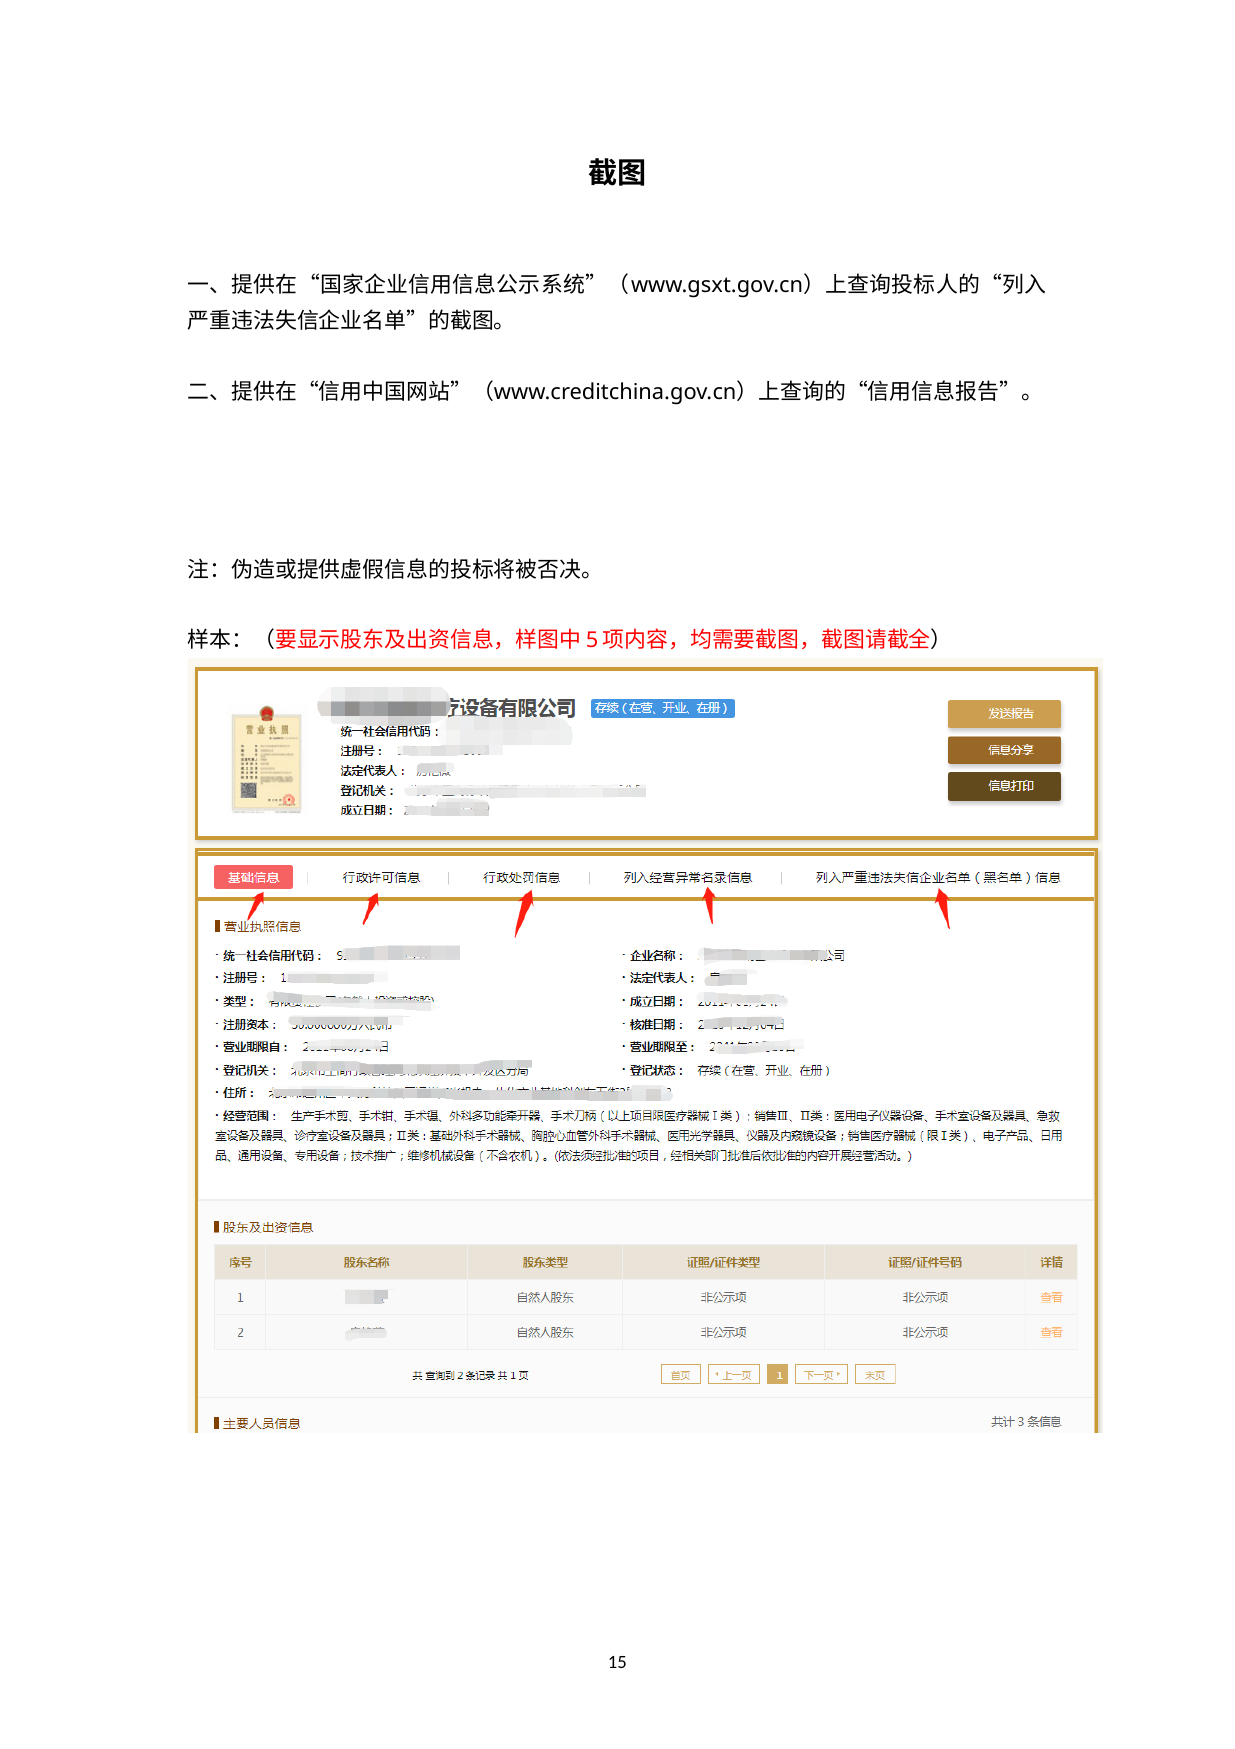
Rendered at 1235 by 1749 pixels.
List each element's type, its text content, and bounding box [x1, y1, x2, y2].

text 二、提供在“信用中国网站”（www.creditchina.gov.cn）上查询的“信用信息报告”。 [187, 374, 1047, 406]
picture [187, 658, 1103, 1433]
text 样本：（要显示股东及出资信息，样图中5项内容，均需要截图，截图请截全） [187, 622, 1047, 654]
text 截图 [187, 150, 1047, 192]
text 注：伪造或提供虚假信息的投标将被否决。 [187, 552, 1047, 584]
text 一、提供在“国家企业信用信息公示系统”（www.gsxt.gov.cn）上查询投标人的“列入严重违法失信企业名单”的截图。 [187, 267, 1047, 335]
